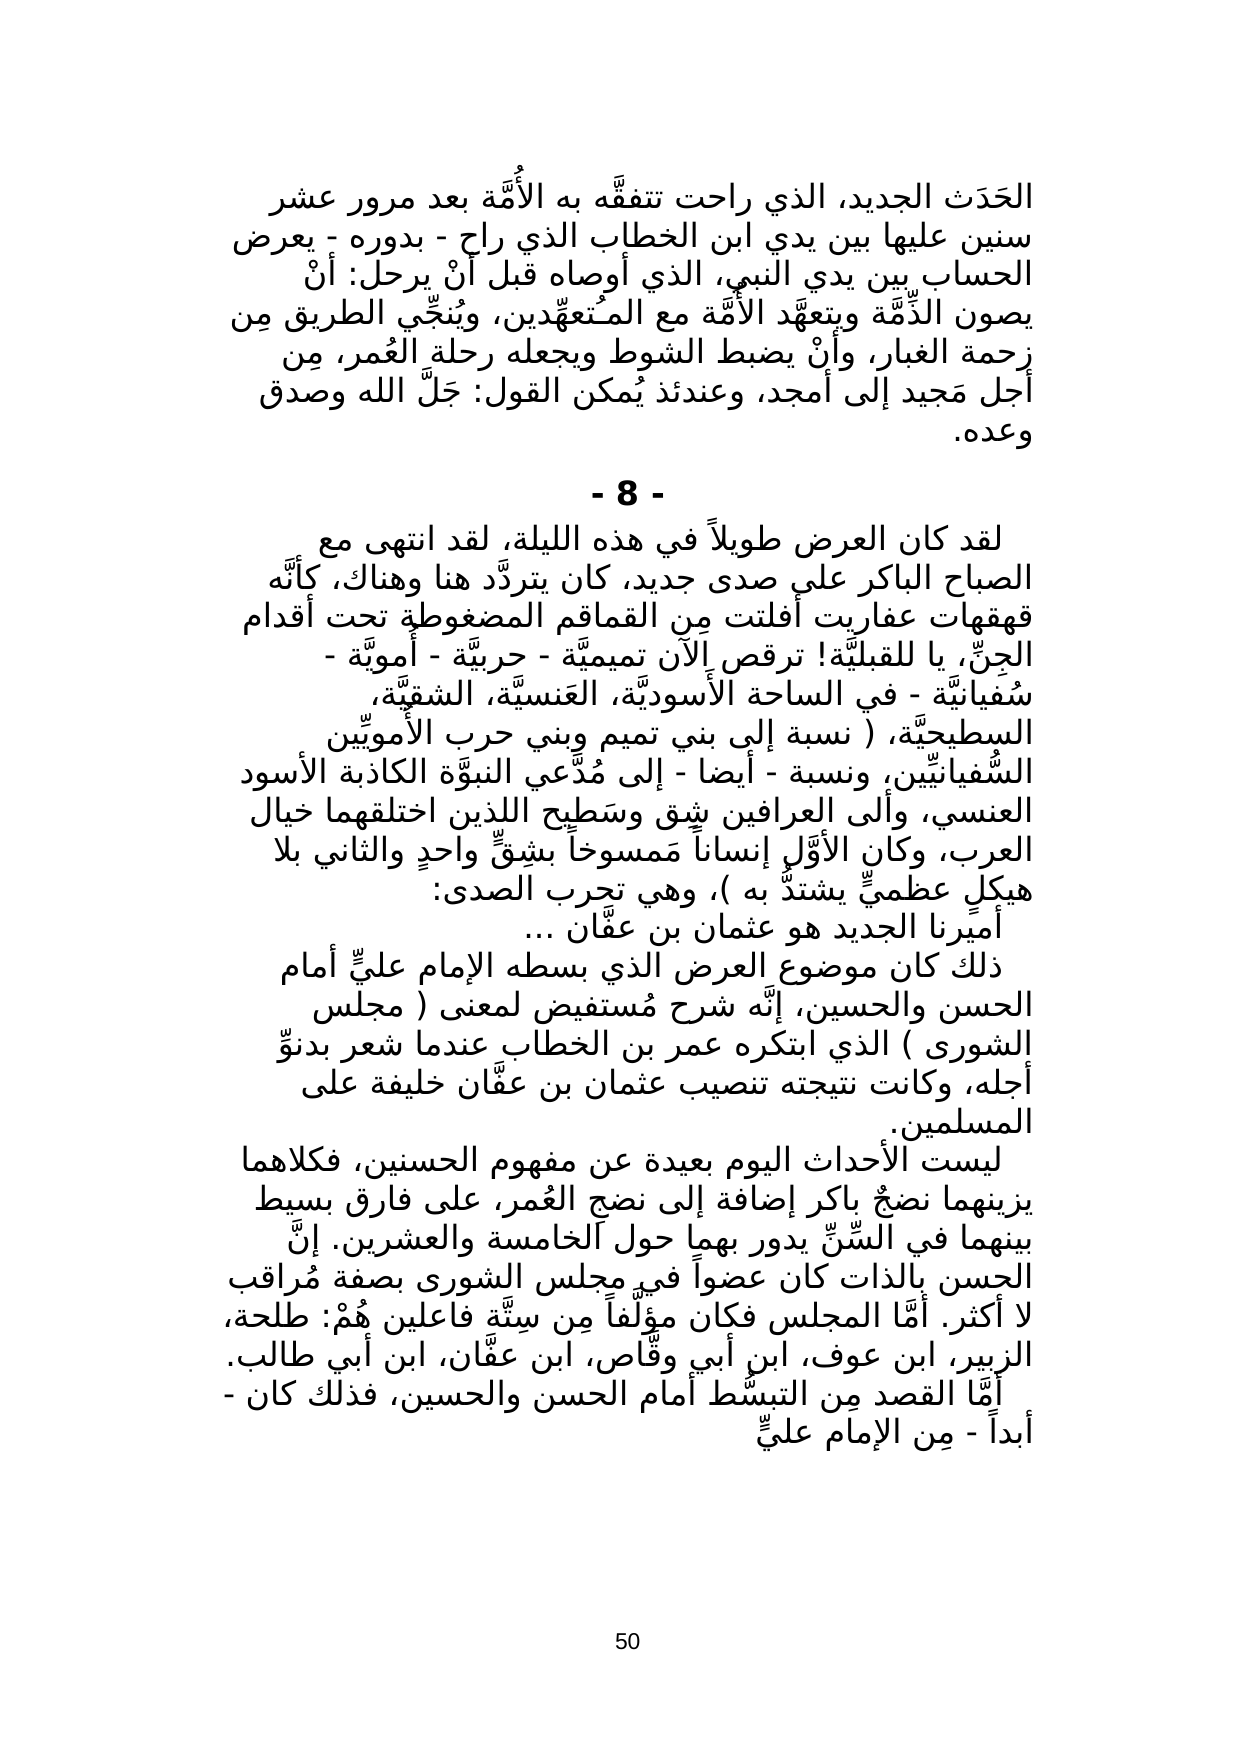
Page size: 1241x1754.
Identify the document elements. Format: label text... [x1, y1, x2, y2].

text - 8 - [222, 474, 1033, 513]
text ليست الأحداث اليوم بعيدة عن مفهوم الحسنين، فكلاهما يزينهما نضجٌ باكر إضافة إلى نضجِ العُمر، على فارق بسيط بينهما في السِّنِّ يدور بهما حول الخامسة والعشرين. إنَّ الحسن بالذات كان عضواً في مجلس الشورى بصفة مُراقب لا أكثر. أمَّا المجلس فكان مؤلَّفاً مِن سِتَّة فاعلين هُمْ: طلحة، الزبير، ابن عوف، ابن أبي وقَّاص، ابن عفَّان، ابن أبي طالب. [222, 1141, 1033, 1374]
text ذلك كان موضوع العرض الذي بسطه الإمام عليٍّ أمام الحسن والحسين، إنَّه شرح مُستفيض لمعنى ( مجلس الشورى ) الذي ابتكره عمر بن الخطاب عندما شعر بدنوِّ أجله، وكانت نتيجته تنصيب عثمان بن عفَّان خليفة على المسلمين. [222, 947, 1033, 1141]
text أمَّا القصد مِن التبسُّط أمام الحسن والحسين، فذلك كان - أبداً - مِن الإمام عليٍّ [222, 1374, 1033, 1452]
text أميرنا الجديد هو عثمان بن عفَّان ... [222, 908, 1033, 947]
text لقد كان العرض طويلاً في هذه الليلة، لقد انتهى مع الصباح الباكر على صدى جديد، كان يتردَّد هنا وهناك، كأنَّه قهقهات عفاريت أفلتت مِن القماقم المضغوطة تحت أقدام الجِنِّ، يا للقبليَّة! ترقص الآن تميميَّة - حربيَّة - أُمويَّة - سُفيانيَّة - في الساحة الأَسوديَّة، العَنسيَّة، الشقيَّة، السطيحيَّة، ( نسبة إلى بني تميم وبني حرب الأُمويِّين السُّفيانيِّين، ونسبة - أيضا - إلى مُدَّعي النبوَّة الكاذبة الأسود العنسي، وألى العرافين شِق وسَطيح اللذين اختلقهما خيال العرب، وكان الأوَّل إنساناً مَمسوخاً بشِقٍّ واحدٍ والثاني بلا هيكلٍ عظميٍّ يشتدُّ به )، وهي تحرب الصدى: [222, 519, 1033, 908]
text الحَدَث الجديد، الذي راحت تتفقَّه به الأُمَّة بعد مرور عشر سنين عليها بين يدي ابن الخطاب الذي راح - بدوره - يعرض الحساب بين يدي النبي، الذي أوصاه قبل أنْ يرحل: أنْ يصون الذِّمَّة ويتعهَّد الأُمَّة مع المـُتعهِّدين، ويُنجِّي الطريق مِن زحمة الغبار، وأنْ يضبط الشوط ويجعله رحلة العُمر، مِن أجل مَجيد إلى أمجد، وعندئذ يُمكن القول: جَلَّ الله وصدق وعده. [222, 177, 1033, 449]
